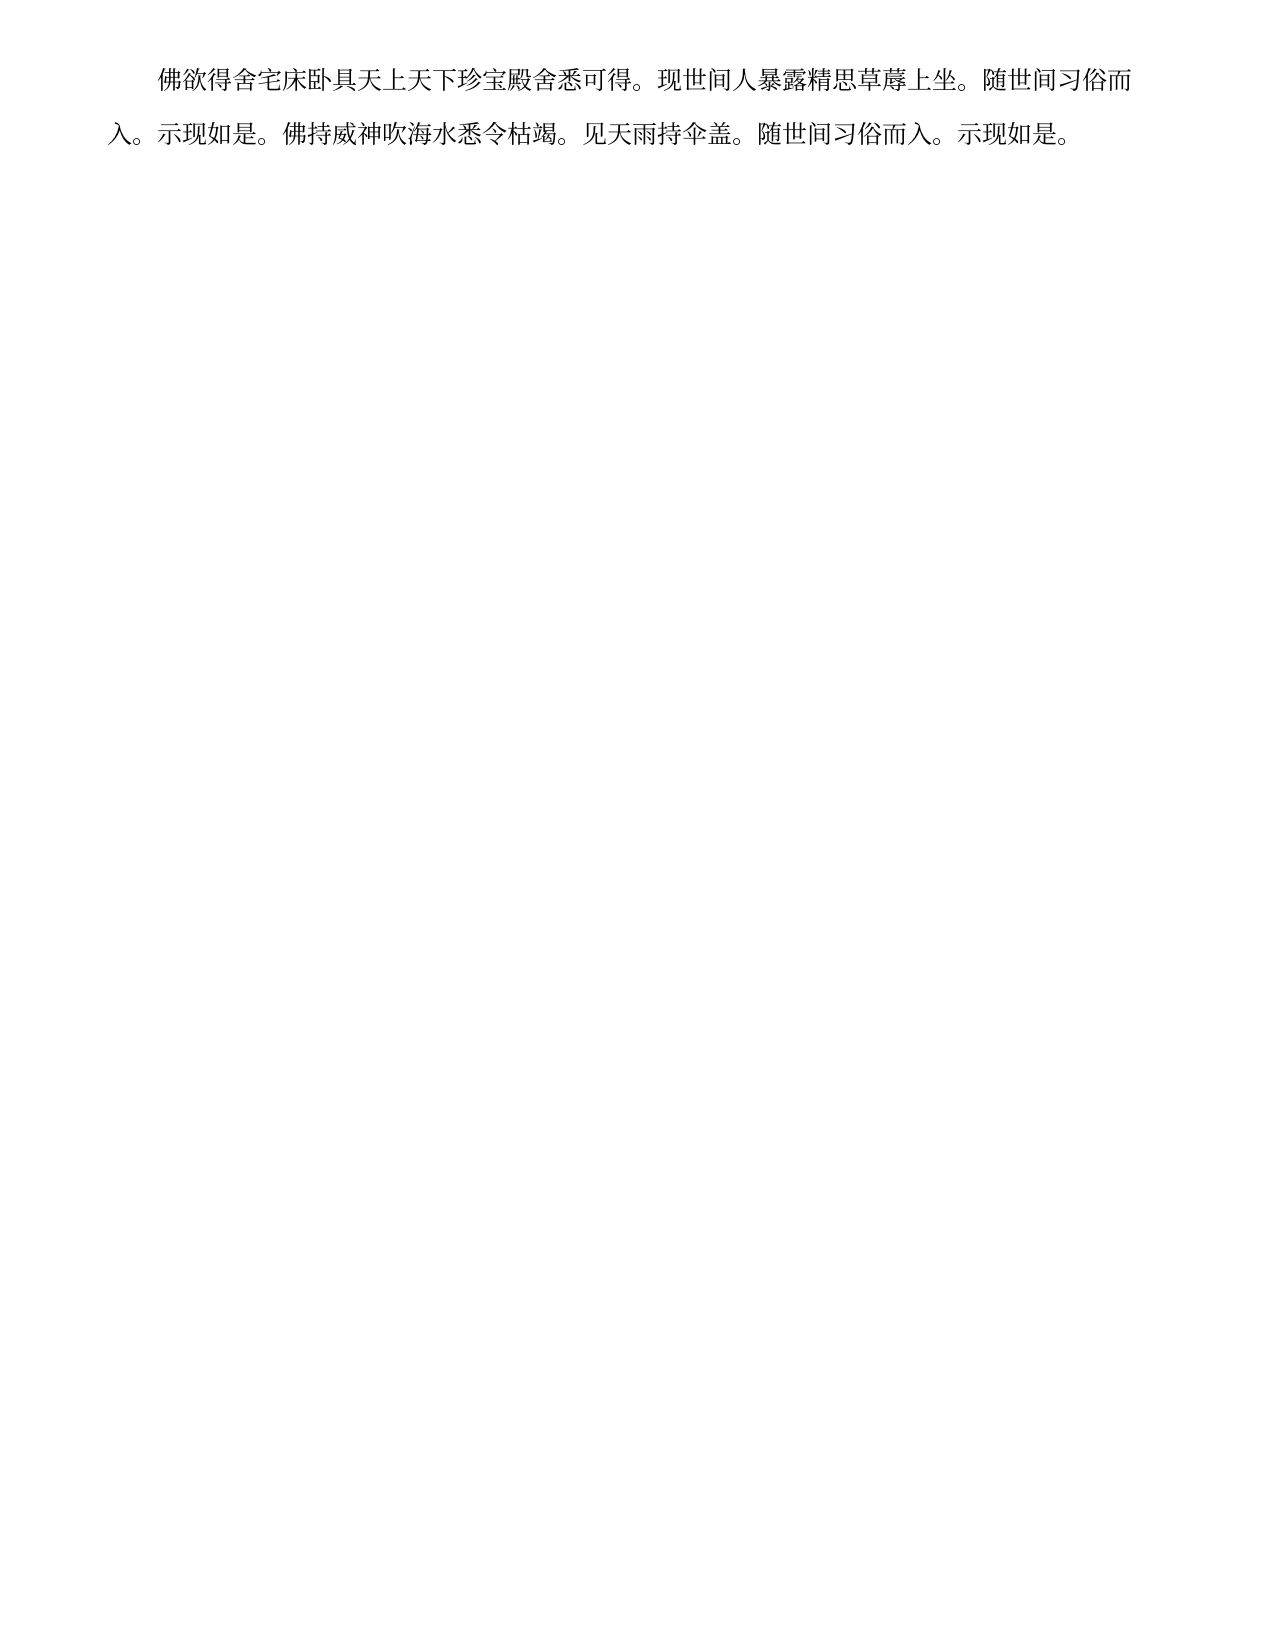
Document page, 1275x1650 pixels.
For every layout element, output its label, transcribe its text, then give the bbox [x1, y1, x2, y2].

text 佛欲得舍宅床卧具天上天下珍宝殿舍悉可得。现世间人暴露精思草蓐上坐。随世间习俗而入。示现如是。佛持威神吹海水悉令枯竭。见天雨持伞盖。随世间习俗而入。示现如是。 [107, 60, 1134, 151]
